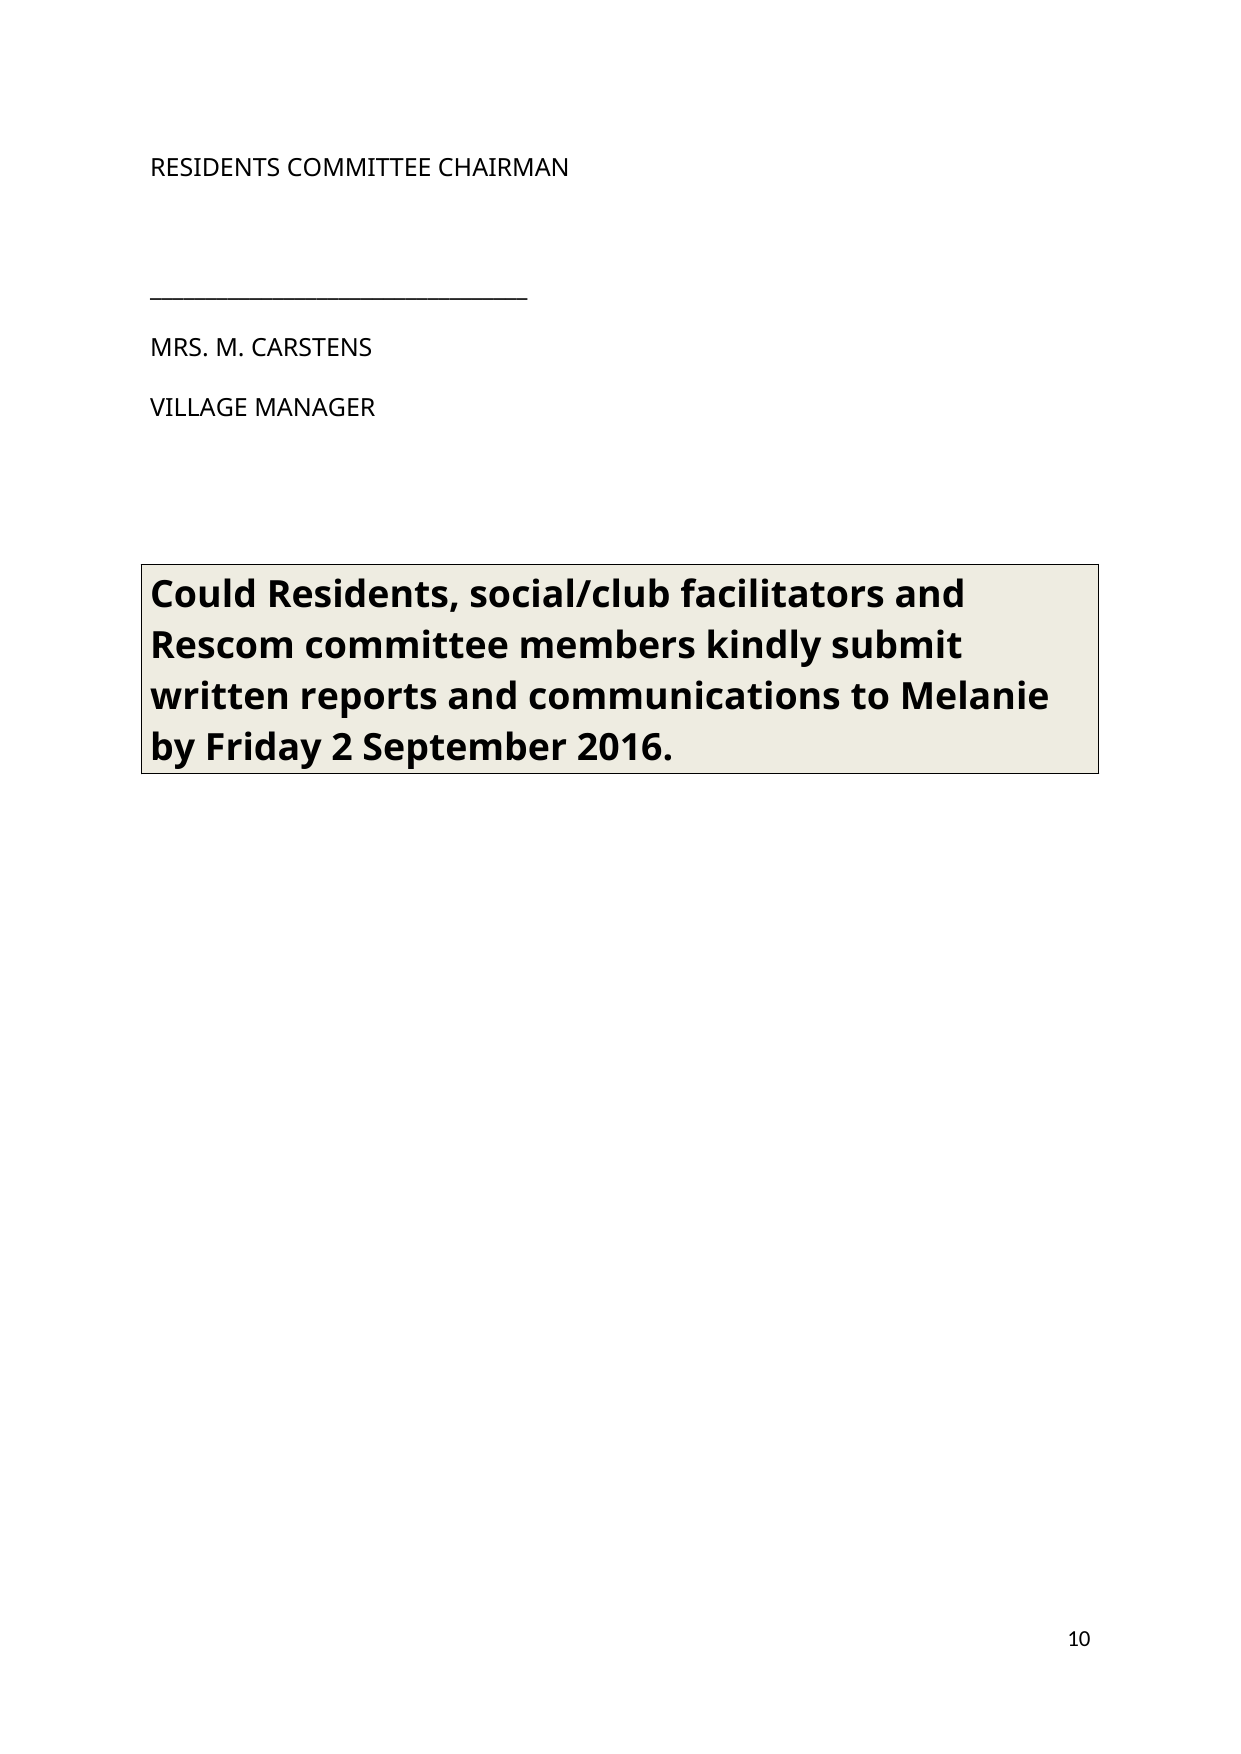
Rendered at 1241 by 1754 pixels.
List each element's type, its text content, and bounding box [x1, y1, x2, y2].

text RESIDENTS COMMITTEE CHAIRMAN [150, 150, 1090, 184]
list Could Residents, social/club facilitators and Rescom committee members kindly submit written reports and communications to Melanie by Friday 2 September 2016. [142, 565, 1098, 773]
text VILLAGE MANAGER [150, 390, 1090, 424]
text __________________________________ [150, 270, 1090, 304]
text MRS. M. CARSTENS [150, 330, 1090, 364]
